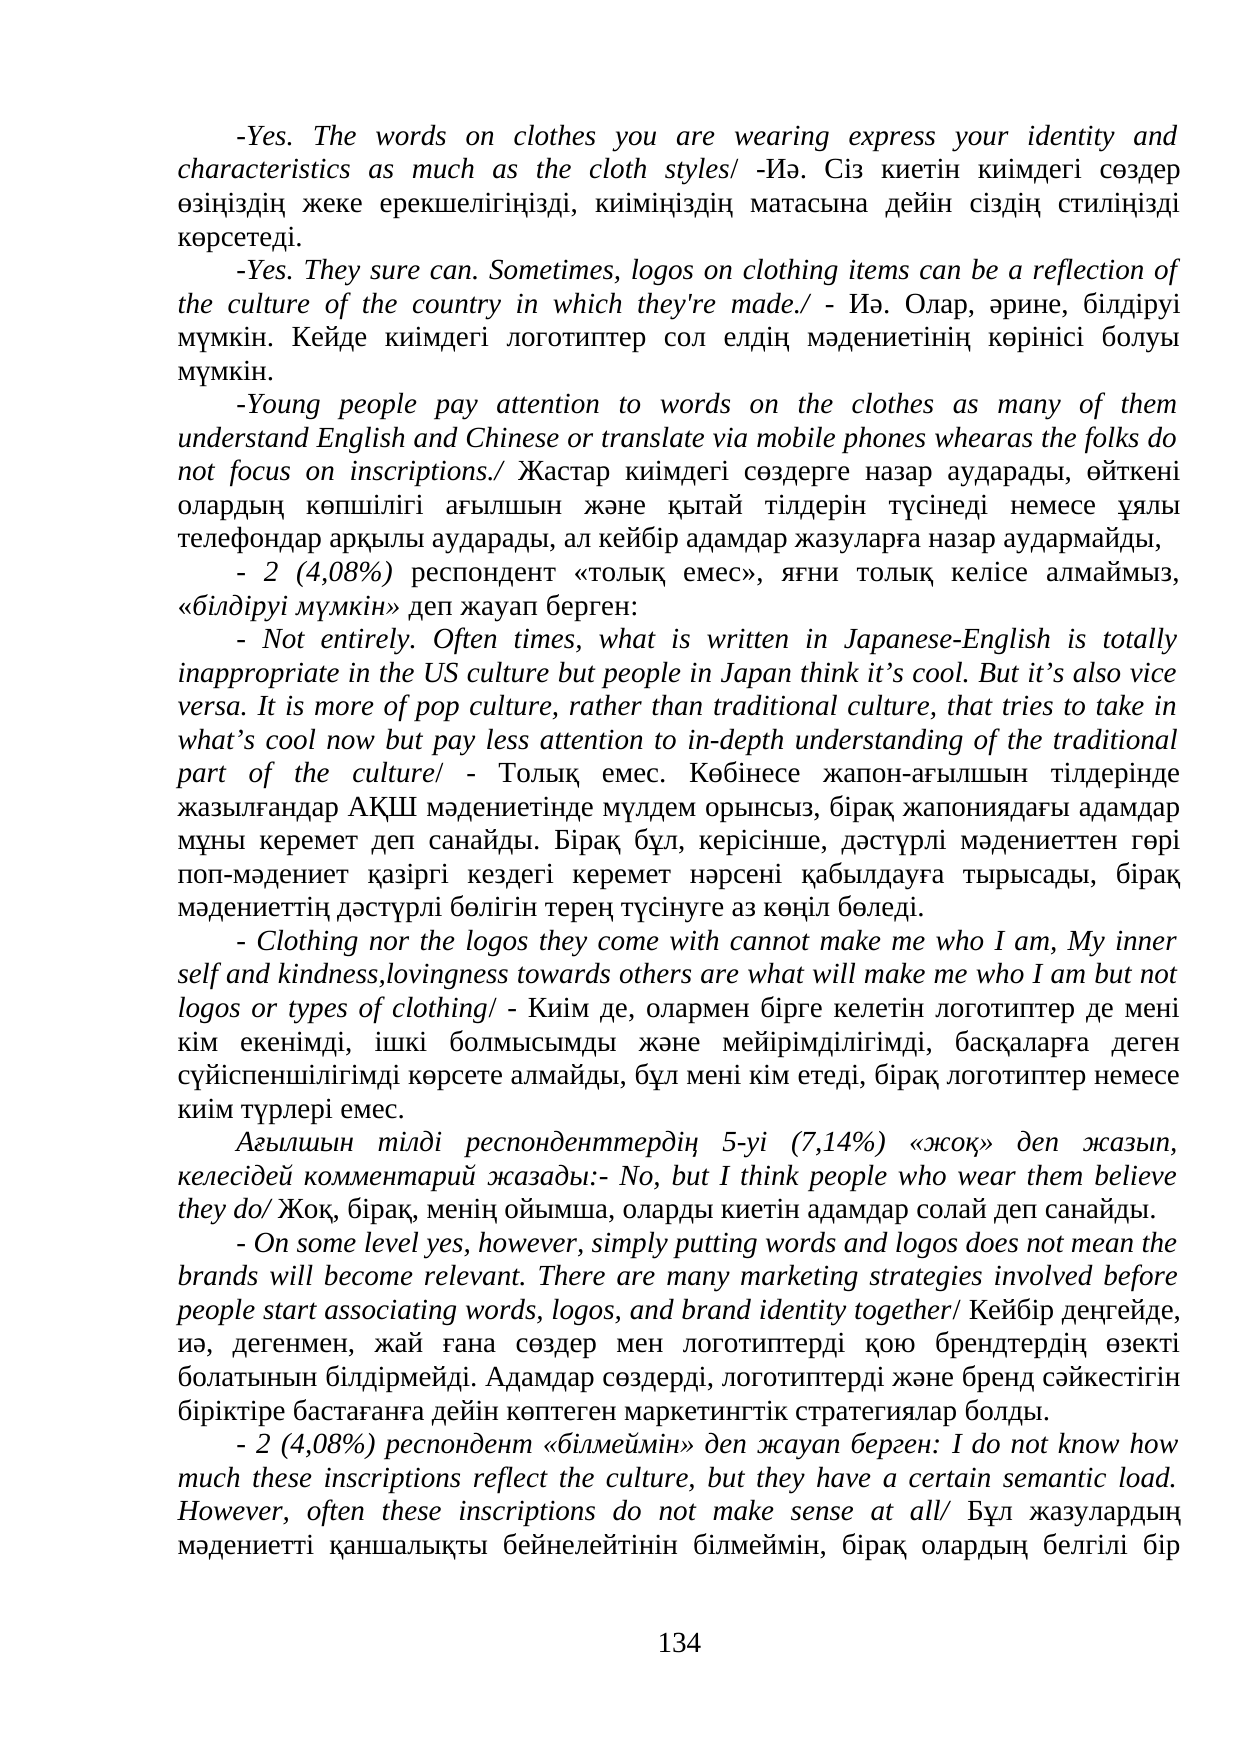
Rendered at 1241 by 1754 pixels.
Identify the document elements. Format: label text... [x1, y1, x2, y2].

text -Yes. They sure can. Sometimes, logos on clothing items can be a reflection of the culture of the country in which they're made./ - Иә. Олар, әрине, білдіруі мүмкін. Кейде киімдегі логотиптер сол елдің мәдениетінің көрінісі болуы мүмкін. [177, 252, 1181, 386]
text - Clothing nor the logos they come with cannot make me who I am, My inner self and kindness,lovingness towards others are what will make me who I am but not logos or types of clothing/ - Киім де, олармен бірге келетін логотиптер де мені кім екенімді, ішкі болмысымды және мейірімділігімді, басқаларға деген сүйіспеншілігімді көрсете алмайды, бұл мені кім етеді, бірақ логотиптер немесе киім түрлері емес. [177, 923, 1181, 1124]
text Ағылшын тілді респонденттердің 5-уі (7,14%) «жоқ» деп жазып, келесідей комментарий жазады:- No, but I think people who wear them believe they do/ Жоқ, бірақ, менің ойымша, оларды киетін адамдар солай деп санайды. [177, 1124, 1181, 1225]
text - On some level yes, however, simply putting words and logos does not mean the brands will become relevant. There are many marketing strategies involved before people start associating words, logos, and brand identity together/ Кейбір деңгейде, иә, дегенмен, жай ғана сөздер мен логотиптерді қою брендтердің өзекті болатынын білдірмейді. Адамдар сөздерді, логотиптерді және бренд сәйкестігін біріктіре бастағанға дейін көптеген маркетингтік стратегиялар болды. [177, 1225, 1181, 1426]
text -Young people pay attention to words on the clothes as many of them understand English and Chinese or translate via mobile phones whearas the folks do not focus on inscriptions./ Жастар киімдегі сөздерге назар аударады, өйткені олардың көпшілігі ағылшын және қытай тілдерін түсінеді немесе ұялы телефондар арқылы аударады, ал кейбір адамдар жазуларға назар аудармайды, [177, 386, 1181, 554]
text -Yes. The words on clothes you are wearing express your identity and characteristics as much as the cloth styles/ -Иә. Сіз киетін киімдегі сөздер өзіңіздің жеке ерекшелігіңізді, киіміңіздің матасына дейін сіздің стиліңізді көрсетеді. [177, 118, 1181, 252]
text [177, 1426, 1181, 1560]
text - 2 (4,08%) респондент «толық емес», яғни толық келісе алмаймыз, «білдіруі мүмкін» деп жауап берген: [177, 554, 1181, 621]
text - Not entirely. Often times, what is written in Japanese-English is totally inappropriate in the US culture but people in Japan think it’s cool. But it’s also vice versa. It is more of pop culture, rather than traditional culture, that tries to take in what’s cool now but pay less attention to in-depth understanding of the traditional part of the culture/ - Толық емес. Көбінесе жапон-ағылшын тілдерінде жазылғандар АҚШ мәдениетінде мүлдем орынсыз, бірақ жапониядағы адамдар мұны керемет деп санайды. Бірақ бұл, керісінше, дәстүрлі мәдениеттен гөрі поп-мәдениет қазіргі кездегі керемет нәрсені қабылдауға тырысады, бірақ мәдениеттің дәстүрлі бөлігін терең түсінуге аз көңіл бөледі. [177, 621, 1181, 923]
